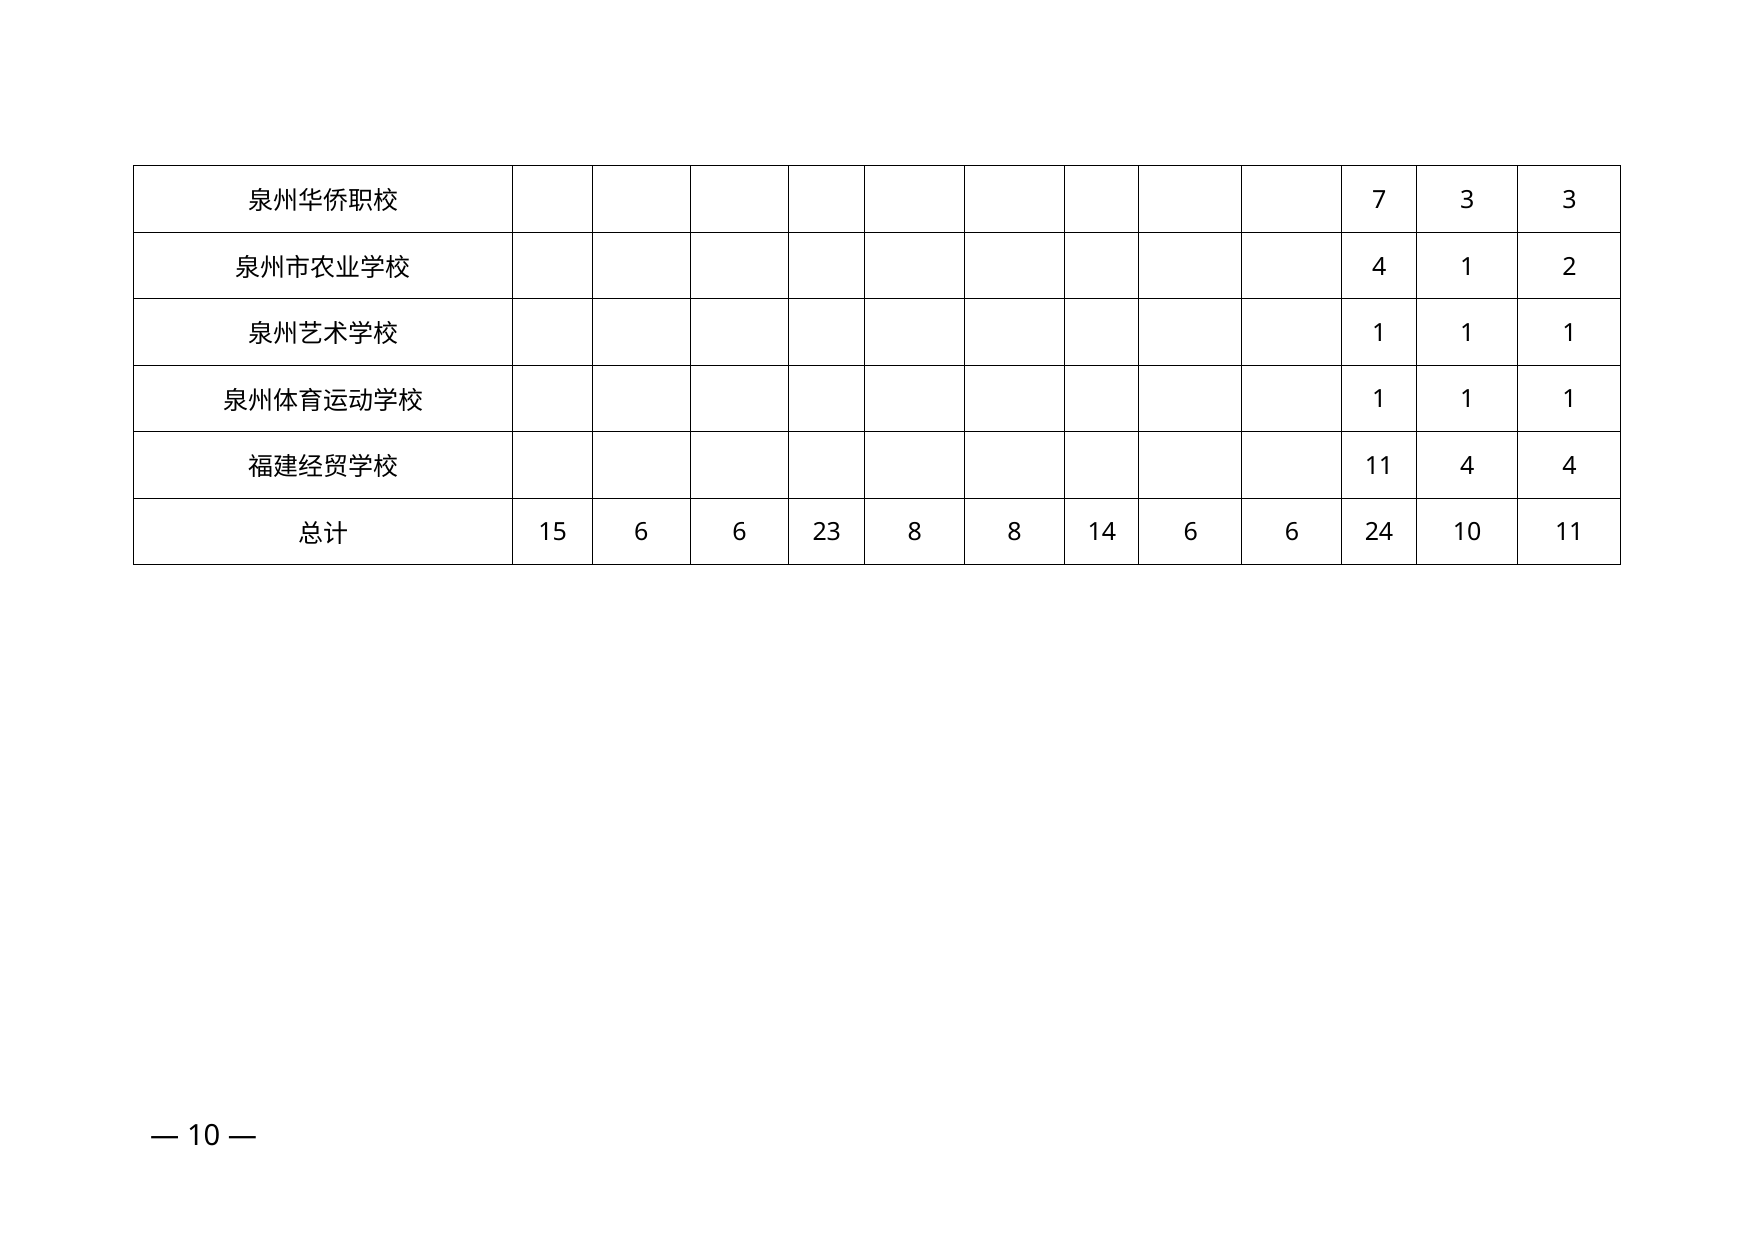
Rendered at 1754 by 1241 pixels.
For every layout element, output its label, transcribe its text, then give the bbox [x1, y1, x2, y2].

table_cell 泉州体育运动学校 [134, 366, 512, 431]
table_cell 1 [1417, 233, 1517, 298]
table_cell 1 [1518, 366, 1620, 431]
table_cell [965, 366, 1064, 431]
table_cell [965, 166, 1064, 232]
table_cell 6 [593, 499, 690, 564]
table_cell 10 [1417, 499, 1517, 564]
table_cell [865, 366, 964, 431]
table_cell 14 [1065, 499, 1138, 564]
table_cell 1 [1417, 366, 1517, 431]
table_cell [593, 233, 690, 298]
table_cell [513, 432, 592, 497]
table_cell 23 [789, 499, 864, 564]
table_cell [1139, 299, 1241, 364]
table_cell 1 [1518, 299, 1620, 364]
table_cell 7 [1342, 166, 1416, 232]
table_cell 6 [1139, 499, 1241, 564]
table_cell [691, 299, 788, 364]
table_cell [513, 366, 592, 431]
table_cell 11 [1342, 432, 1416, 497]
table_cell 泉州华侨职校 [134, 166, 512, 232]
table_cell 福建经贸学校 [134, 432, 512, 497]
table_cell 3 [1417, 166, 1517, 232]
table_cell [1242, 166, 1341, 232]
table_cell [1242, 366, 1341, 431]
table_cell 6 [691, 499, 788, 564]
table_cell 1 [1342, 299, 1416, 364]
table_cell 8 [865, 499, 964, 564]
table_cell [1139, 366, 1241, 431]
table_cell [593, 432, 690, 497]
table_cell [691, 233, 788, 298]
table_cell [513, 166, 592, 232]
table_cell [965, 299, 1064, 364]
table_cell 8 [965, 499, 1064, 564]
table_cell [691, 432, 788, 497]
table_cell [865, 299, 964, 364]
table_cell [1065, 432, 1138, 497]
table_cell 3 [1518, 166, 1620, 232]
table_cell [789, 166, 864, 232]
table_cell 15 [513, 499, 592, 564]
table_cell [593, 366, 690, 431]
table_cell [865, 432, 964, 497]
table_cell [1242, 299, 1341, 364]
table_cell [789, 366, 864, 431]
table_cell 4 [1417, 432, 1517, 497]
table_cell 泉州艺术学校 [134, 299, 512, 364]
table_cell 1 [1342, 366, 1416, 431]
table_cell [1242, 233, 1341, 298]
table_cell [691, 366, 788, 431]
table_cell 总计 [134, 499, 512, 564]
table_cell [865, 166, 964, 232]
table_cell [691, 166, 788, 232]
table_cell 2 [1518, 233, 1620, 298]
table_cell 1 [1417, 299, 1517, 364]
table_cell [965, 432, 1064, 497]
table_cell [1139, 432, 1241, 497]
table_cell [865, 233, 964, 298]
table_cell [789, 432, 864, 497]
table_cell [593, 166, 690, 232]
table_cell [513, 299, 592, 364]
table_cell [965, 233, 1064, 298]
table_cell [1065, 233, 1138, 298]
table_cell 泉州市农业学校 [134, 233, 512, 298]
table_cell 4 [1342, 233, 1416, 298]
table_cell [1139, 166, 1241, 232]
table_cell [1065, 299, 1138, 364]
table_cell 11 [1518, 499, 1620, 564]
table_cell 6 [1242, 499, 1341, 564]
table_cell [1065, 166, 1138, 232]
table_cell [1065, 366, 1138, 431]
table_cell [789, 233, 864, 298]
table_cell [1139, 233, 1241, 298]
table_cell [1242, 432, 1341, 497]
table_cell [513, 233, 592, 298]
table_cell [789, 299, 864, 364]
table_cell [593, 299, 690, 364]
table_cell 4 [1518, 432, 1620, 497]
table_cell 24 [1342, 499, 1416, 564]
